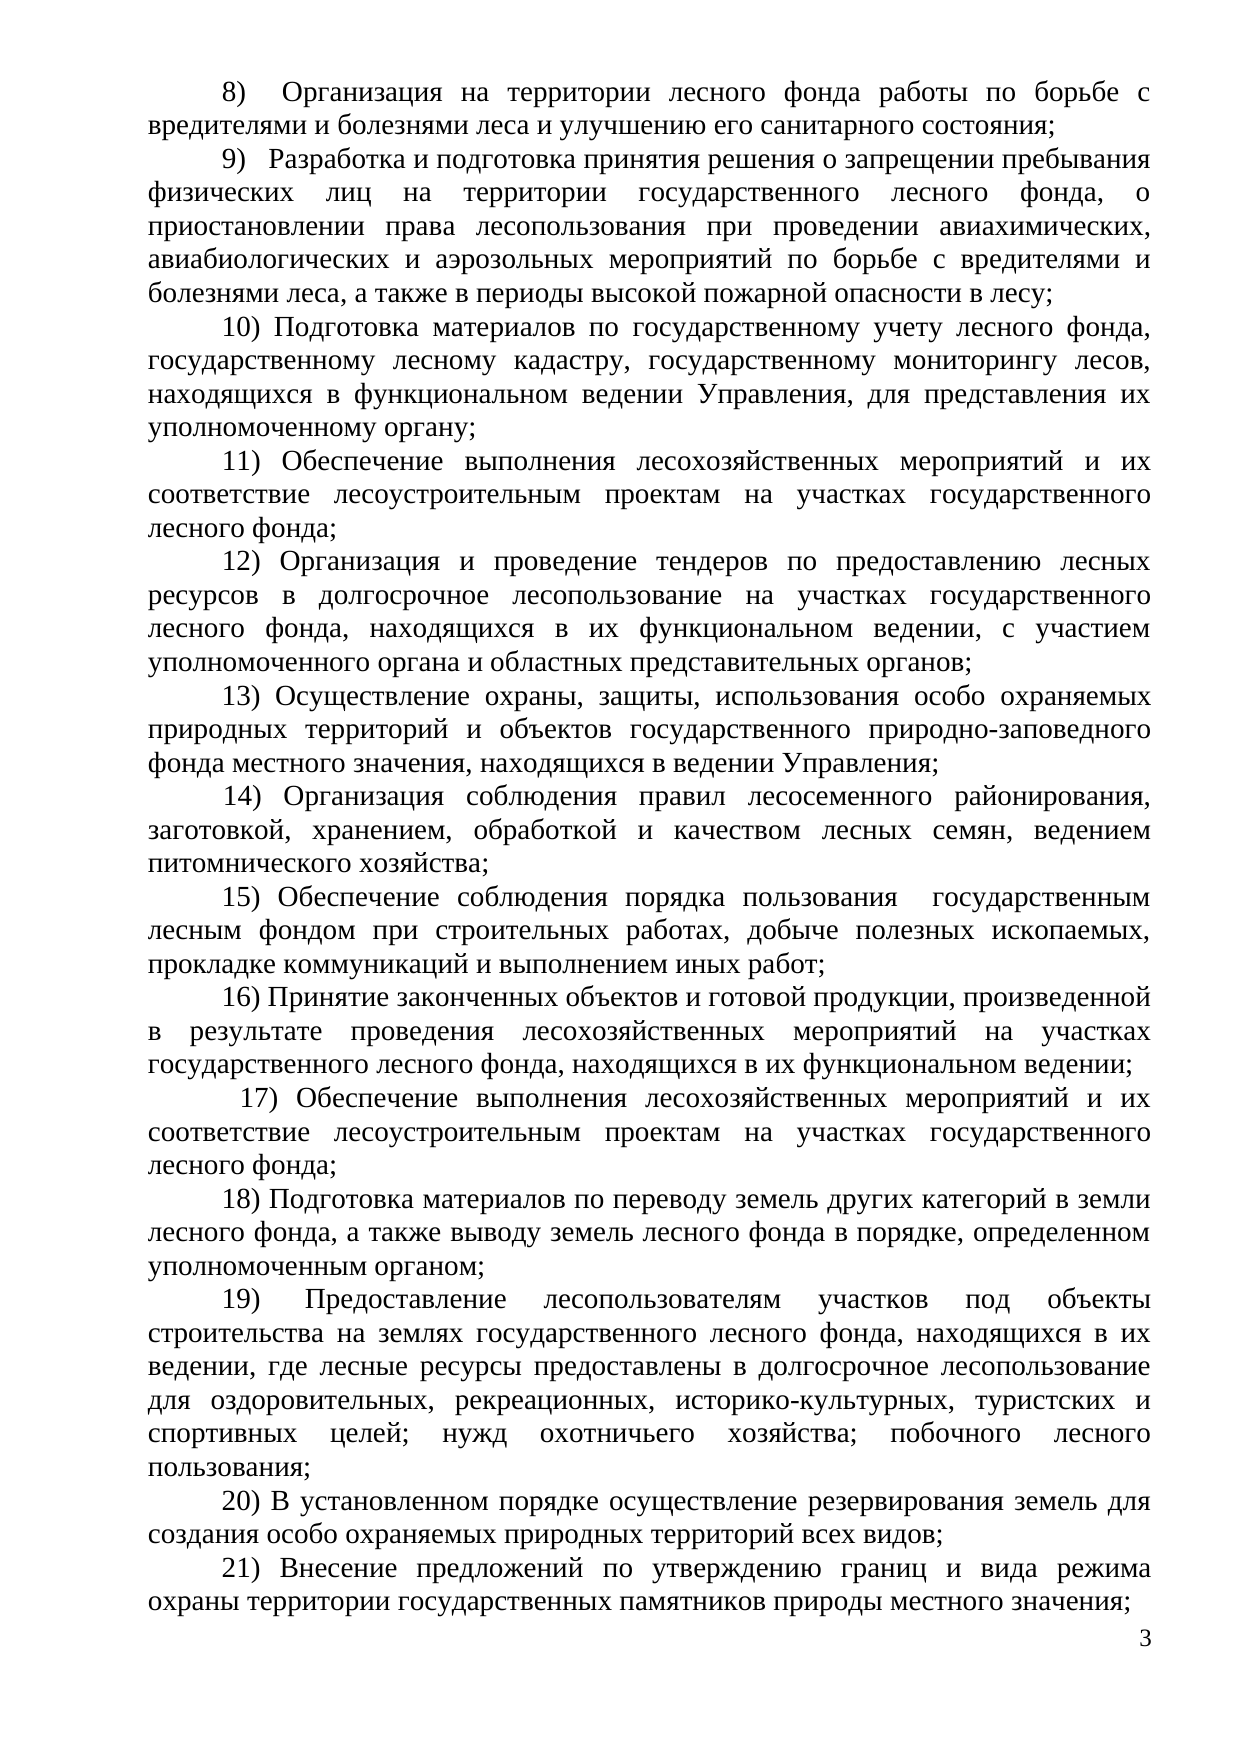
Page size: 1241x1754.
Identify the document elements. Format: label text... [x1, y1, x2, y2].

text 18) Подготовка материалов по переводу земель других категорий в земли лесного фонда, а также выводу земель лесного фонда в порядке, определенном уполномоченным органом; [148, 1181, 1152, 1281]
text 17) Обеспечение выполнения лесохозяйственных мероприятий и их соответствие лесоустроительным проектам на участках государственного лесного фонда; [148, 1080, 1152, 1181]
text 16) Принятие законченных объектов и готовой продукции, произведенной в результате проведения лесохозяйственных мероприятий на участках государственного лесного фонда, находящихся в их функциональном ведении; [148, 979, 1152, 1080]
text 9) Разработка и подготовка принятия решения о запрещении пребывания физических лиц на территории государственного лесного фонда, о приостановлении права лесопользования при проведении авиахимических, авиабиологических и аэрозольных мероприятий по борьбе с вредителями и болезнями леса, а также в периоды высокой пожарной опасности в лесу; [148, 141, 1152, 309]
text 13) Осуществление охраны, защиты, использования особо охраняемых природных территорий и объектов государственного природно-заповедного фонда местного значения, находящихся в ведении Управления; [148, 678, 1152, 778]
text 8) Организация на территории лесного фонда работы по борьбе с вредителями и болезнями леса и улучшению его санитарного состояния; [148, 74, 1152, 141]
text 21) Внесение предложений по утверждению границ и вида режима охраны территории государственных памятников природы местного значения; [148, 1550, 1152, 1617]
text 15) Обеспечение соблюдения порядка пользования государственным лесным фондом при строительных работах, добыче полезных ископаемых, прокладке коммуникаций и выполнением иных работ; [148, 879, 1152, 979]
text 12) Организация и проведение тендеров по предоставлению лесных ресурсов в долгосрочное лесопользование на участках государственного лесного фонда, находящихся в их функциональном ведении, с участием уполномоченного органа и областных представительных органов; [148, 543, 1152, 678]
text 19) Предоставление лесопользователям участков под объекты строительства на землях государственного лесного фонда, находящихся в их ведении, где лесные ресурсы предоставлены в долгосрочное лесопользование для оздоровительных, рекреационных, историко-культурных, туристских и спортивных целей; нужд охотничьего хозяйства; побочного лесного пользования; [148, 1281, 1152, 1483]
text 10) Подготовка материалов по государственному учету лесного фонда, государственному лесному кадастру, государственному мониторингу лесов, находящихся в функциональном ведении Управления, для представления их уполномоченному органу; [148, 309, 1152, 443]
text 11) Обеспечение выполнения лесохозяйственных мероприятий и их соответствие лесоустроительным проектам на участках государственного лесного фонда; [148, 443, 1152, 543]
text 20) В установленном порядке осуществление резервирования земель для создания особо охраняемых природных территорий всех видов; [148, 1483, 1152, 1550]
text 14) Организация соблюдения правил лесосеменного районирования, заготовкой, хранением, обработкой и качеством лесных семян, ведением питомнического хозяйства; [148, 778, 1152, 879]
